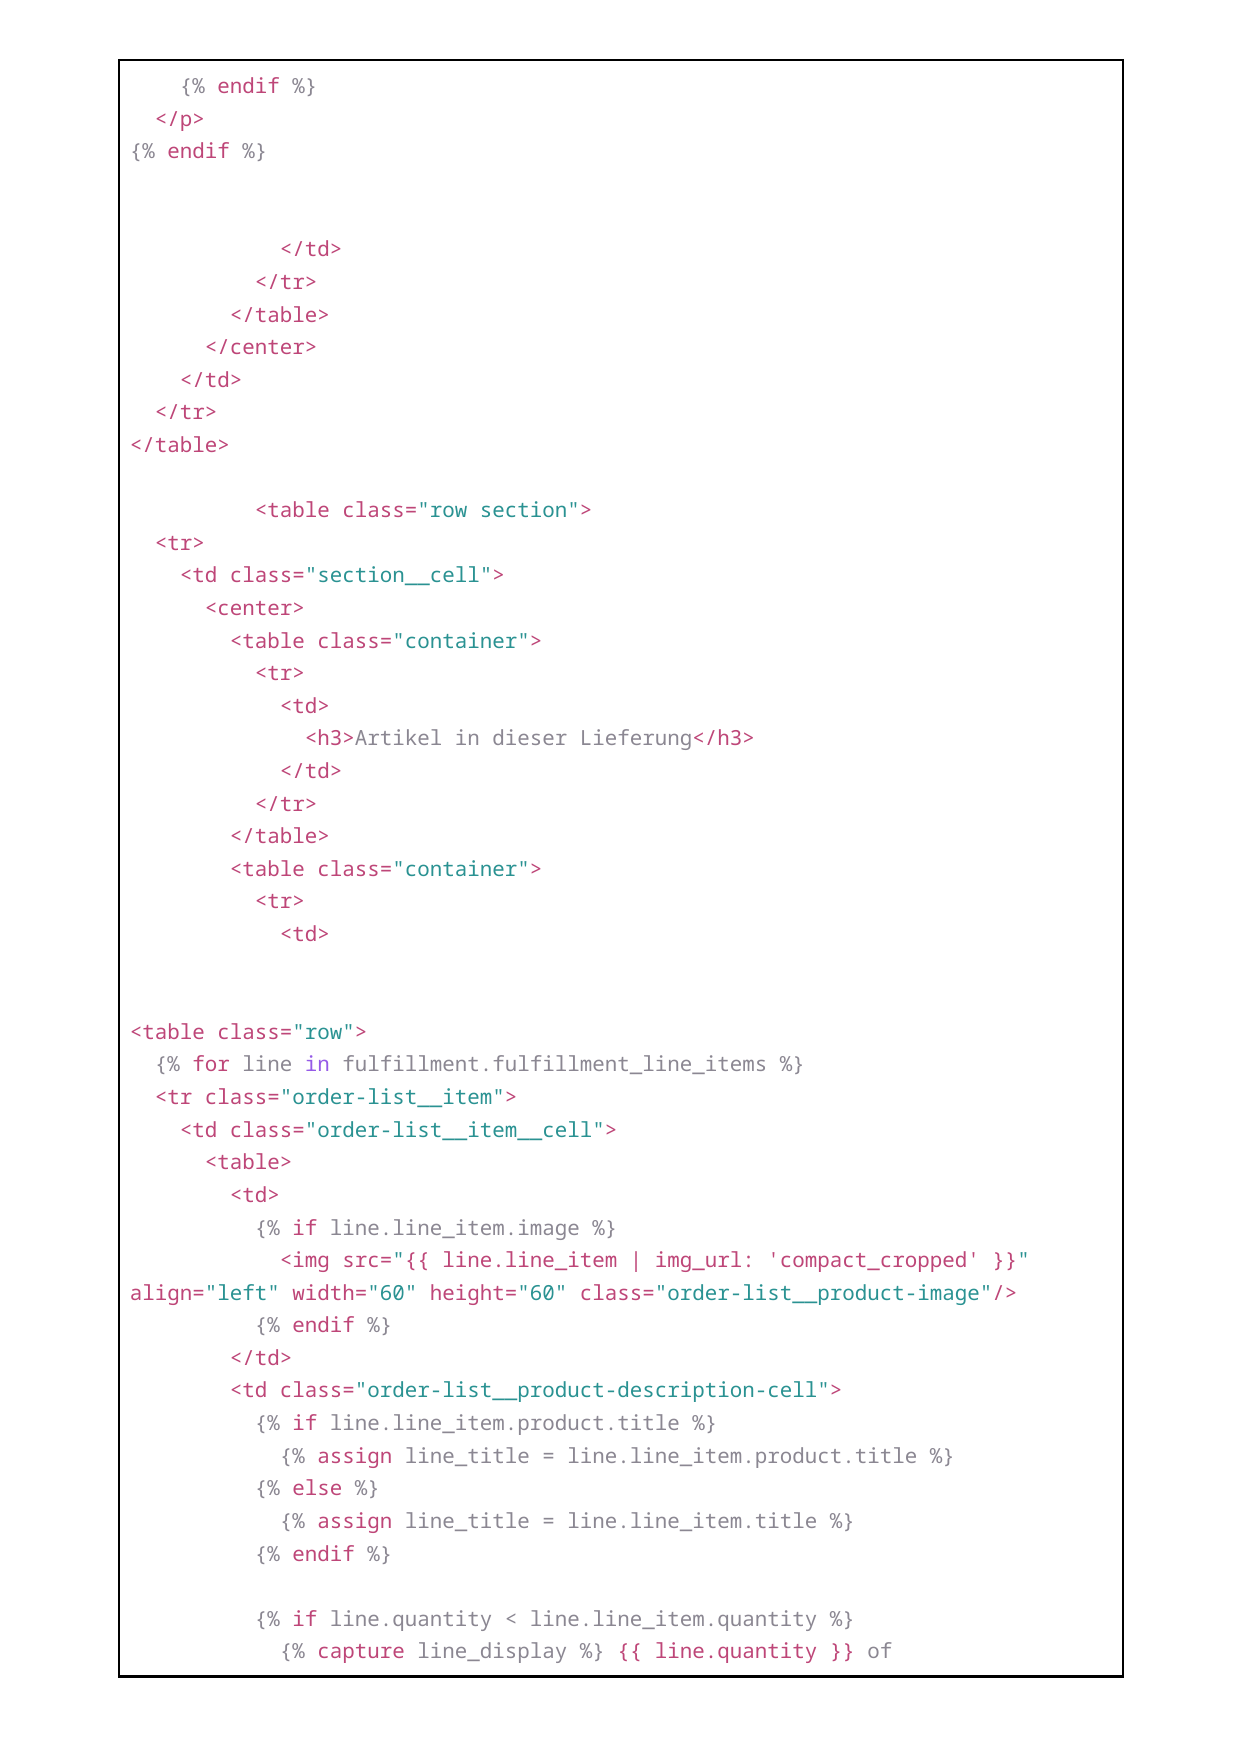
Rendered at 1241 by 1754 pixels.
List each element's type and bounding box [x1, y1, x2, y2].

table_cell [120, 61, 1122, 1675]
